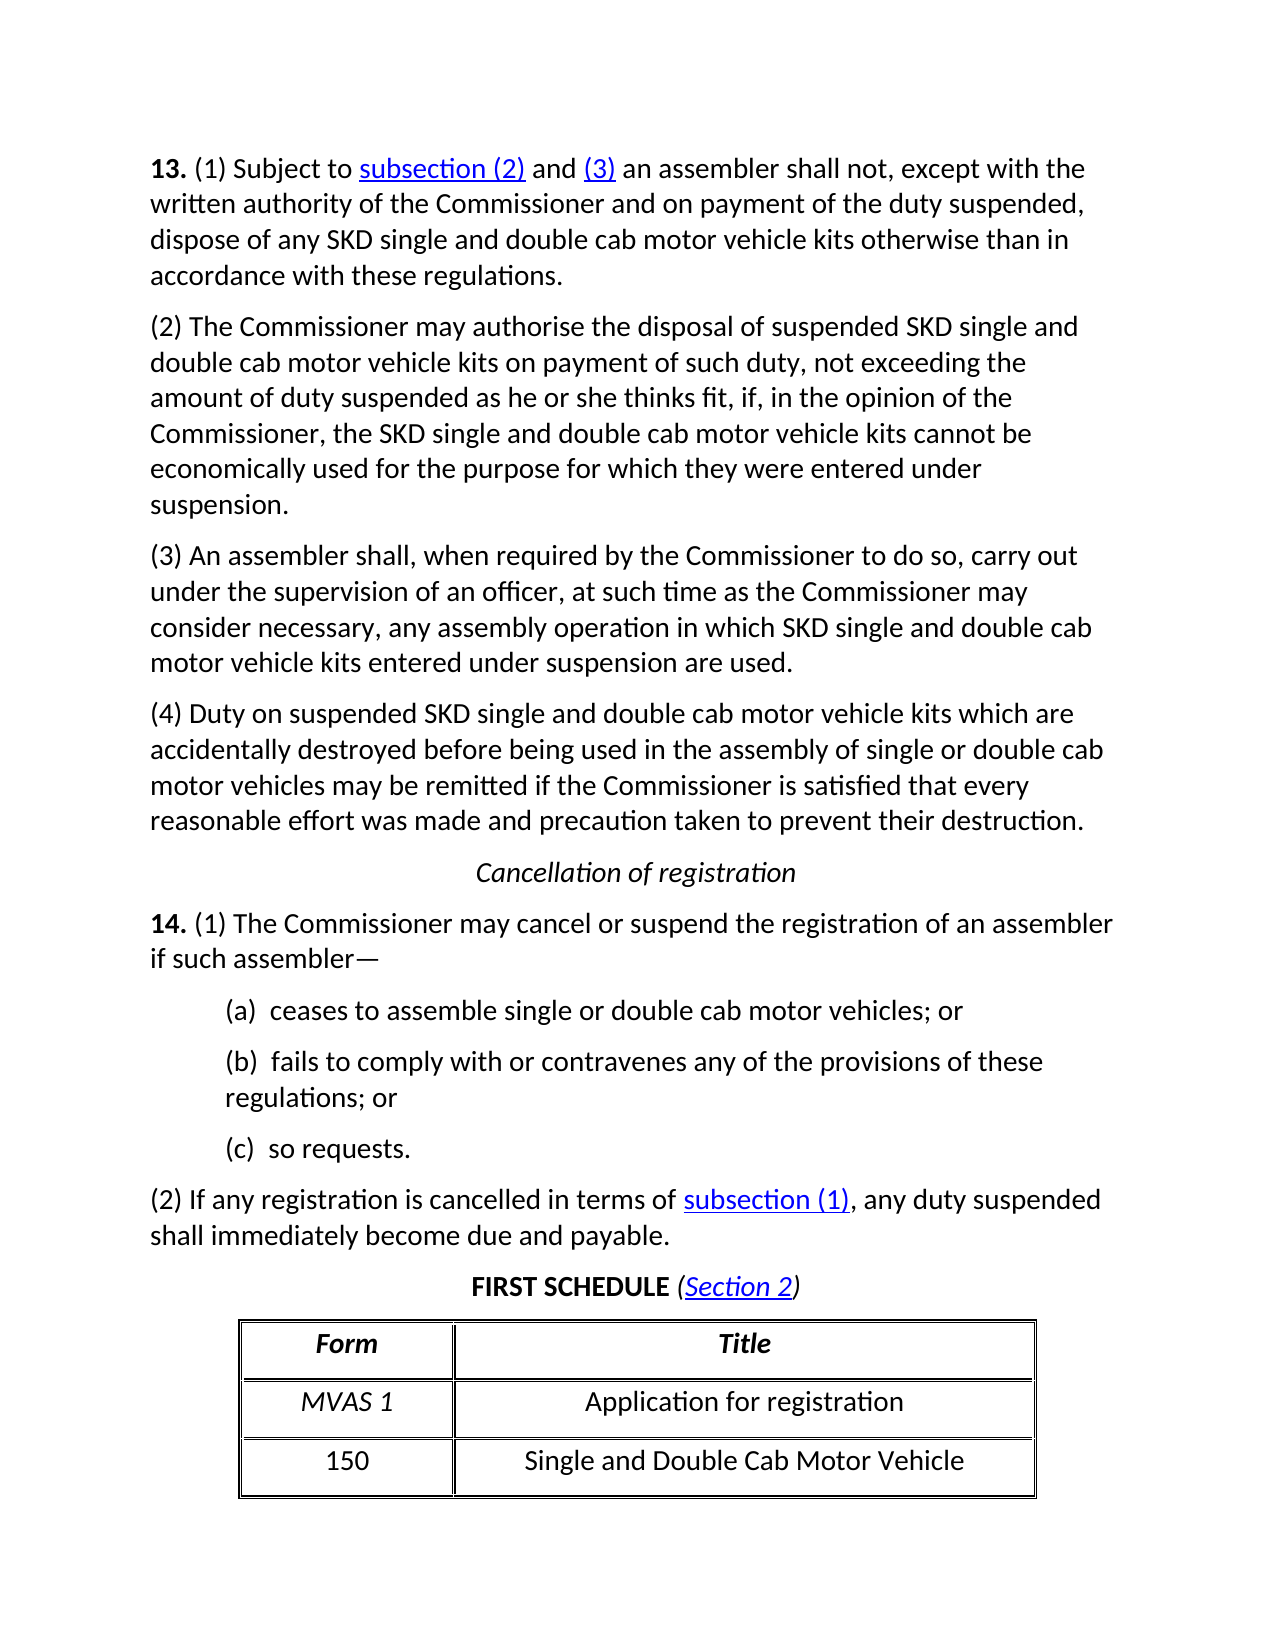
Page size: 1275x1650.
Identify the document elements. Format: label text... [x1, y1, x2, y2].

text (b) fails to comply with or contravenes any of the provisions of these regulations; or [225, 1043, 1125, 1114]
text (4) Duty on suspended SKD single and double cab motor vehicle kits which are accidentally destroyed before being used in the assembly of single or double cab motor vehicles may be remitted if the Commissioner is satisfied that every reasonable effort was made and precaution taken to prevent their destruction. [150, 696, 1125, 838]
text (2) The Commissioner may authorise the disposal of suspended SKD single and double cab motor vehicle kits on payment of such duty, not exceeding the amount of duty suspended as he or she thinks fit, if, in the opinion of the Commissioner, the SKD single and double cab motor vehicle kits cannot be economically used for the purpose for which they were entered under suspension. [150, 308, 1125, 522]
text (a) ceases to assemble single or double cab motor vehicles; or [225, 992, 1125, 1027]
text (2) If any registration is cancelled in terms of subsection (1), any duty suspended shall immediately become due and payable. [150, 1181, 1125, 1252]
text (c) so requests. [225, 1130, 1125, 1166]
text FIRST SCHEDULE (Section 2) [150, 1268, 1125, 1304]
table_header Title [454, 1323, 1034, 1378]
text 13. (1) Subject to subsection (2) and (3) an assembler shall not, except with the written authority of the Commissioner and on payment of the duty suspended, dispose of any SKD single and double cab motor vehicle kits otherwise than in accordance with these regulations. [150, 150, 1125, 292]
table_cell MVAS 1 [242, 1378, 452, 1437]
text 14. (1) The Commissioner may cancel or suspend the registration of an assembler if such assembler— [150, 905, 1125, 976]
table_cell Application for registration [456, 1378, 1034, 1437]
text (3) An assembler shall, when required by the Commissioner to do so, carry out under the supervision of an officer, at such time as the Commissioner may consider necessary, any assembly operation in which SKD single and double cab motor vehicle kits entered under suspension are used. [150, 537, 1125, 680]
text Cancellation of registration [150, 854, 1125, 889]
table_header Form [242, 1321, 454, 1378]
table_cell 150 [240, 1437, 454, 1495]
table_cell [454, 1437, 1035, 1495]
